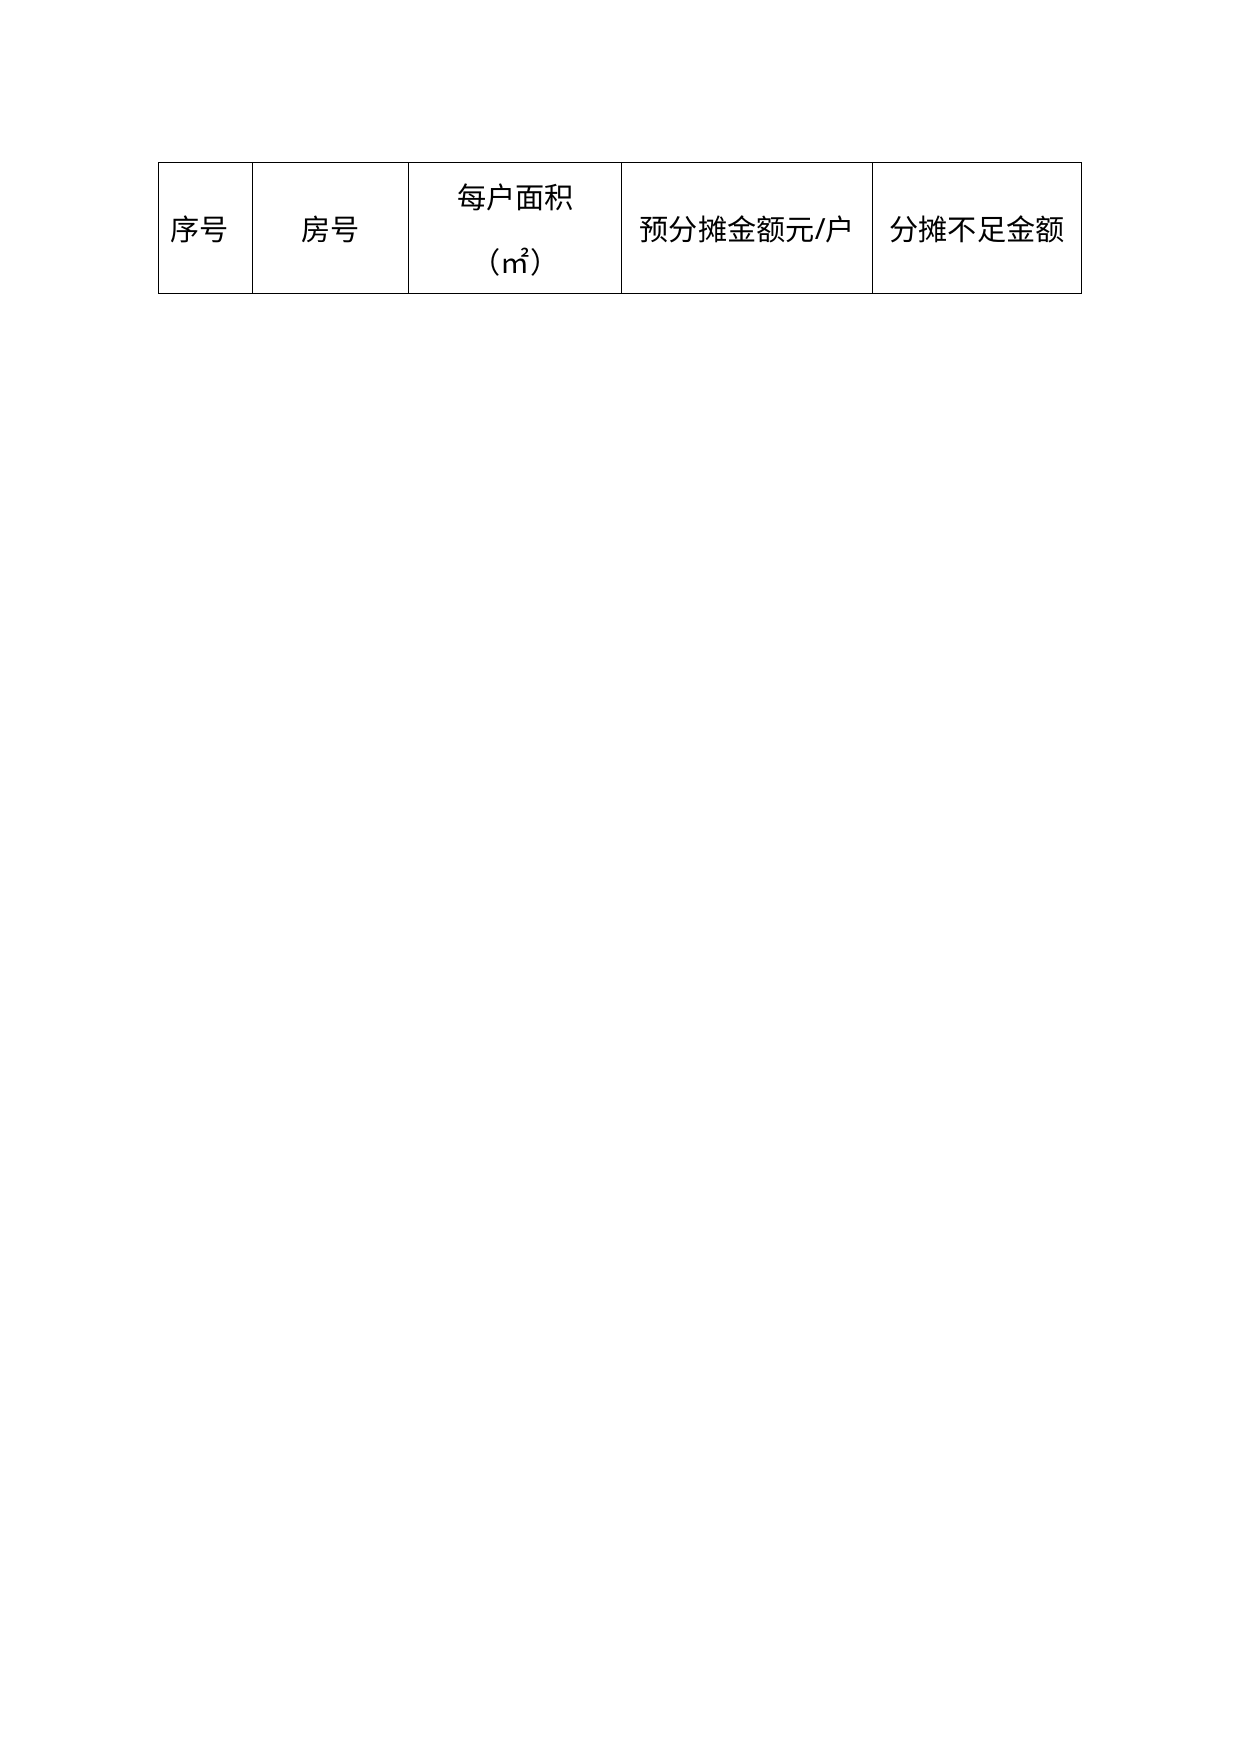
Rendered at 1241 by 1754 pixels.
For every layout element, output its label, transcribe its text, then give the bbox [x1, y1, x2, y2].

table_header 分摊不足金额 [873, 163, 1081, 293]
table_header 预分摊金额元/户 [622, 163, 872, 293]
table_header 序号 [159, 163, 252, 293]
table_header 每户面积（㎡） [409, 163, 621, 293]
table_header 房号 [253, 163, 408, 293]
